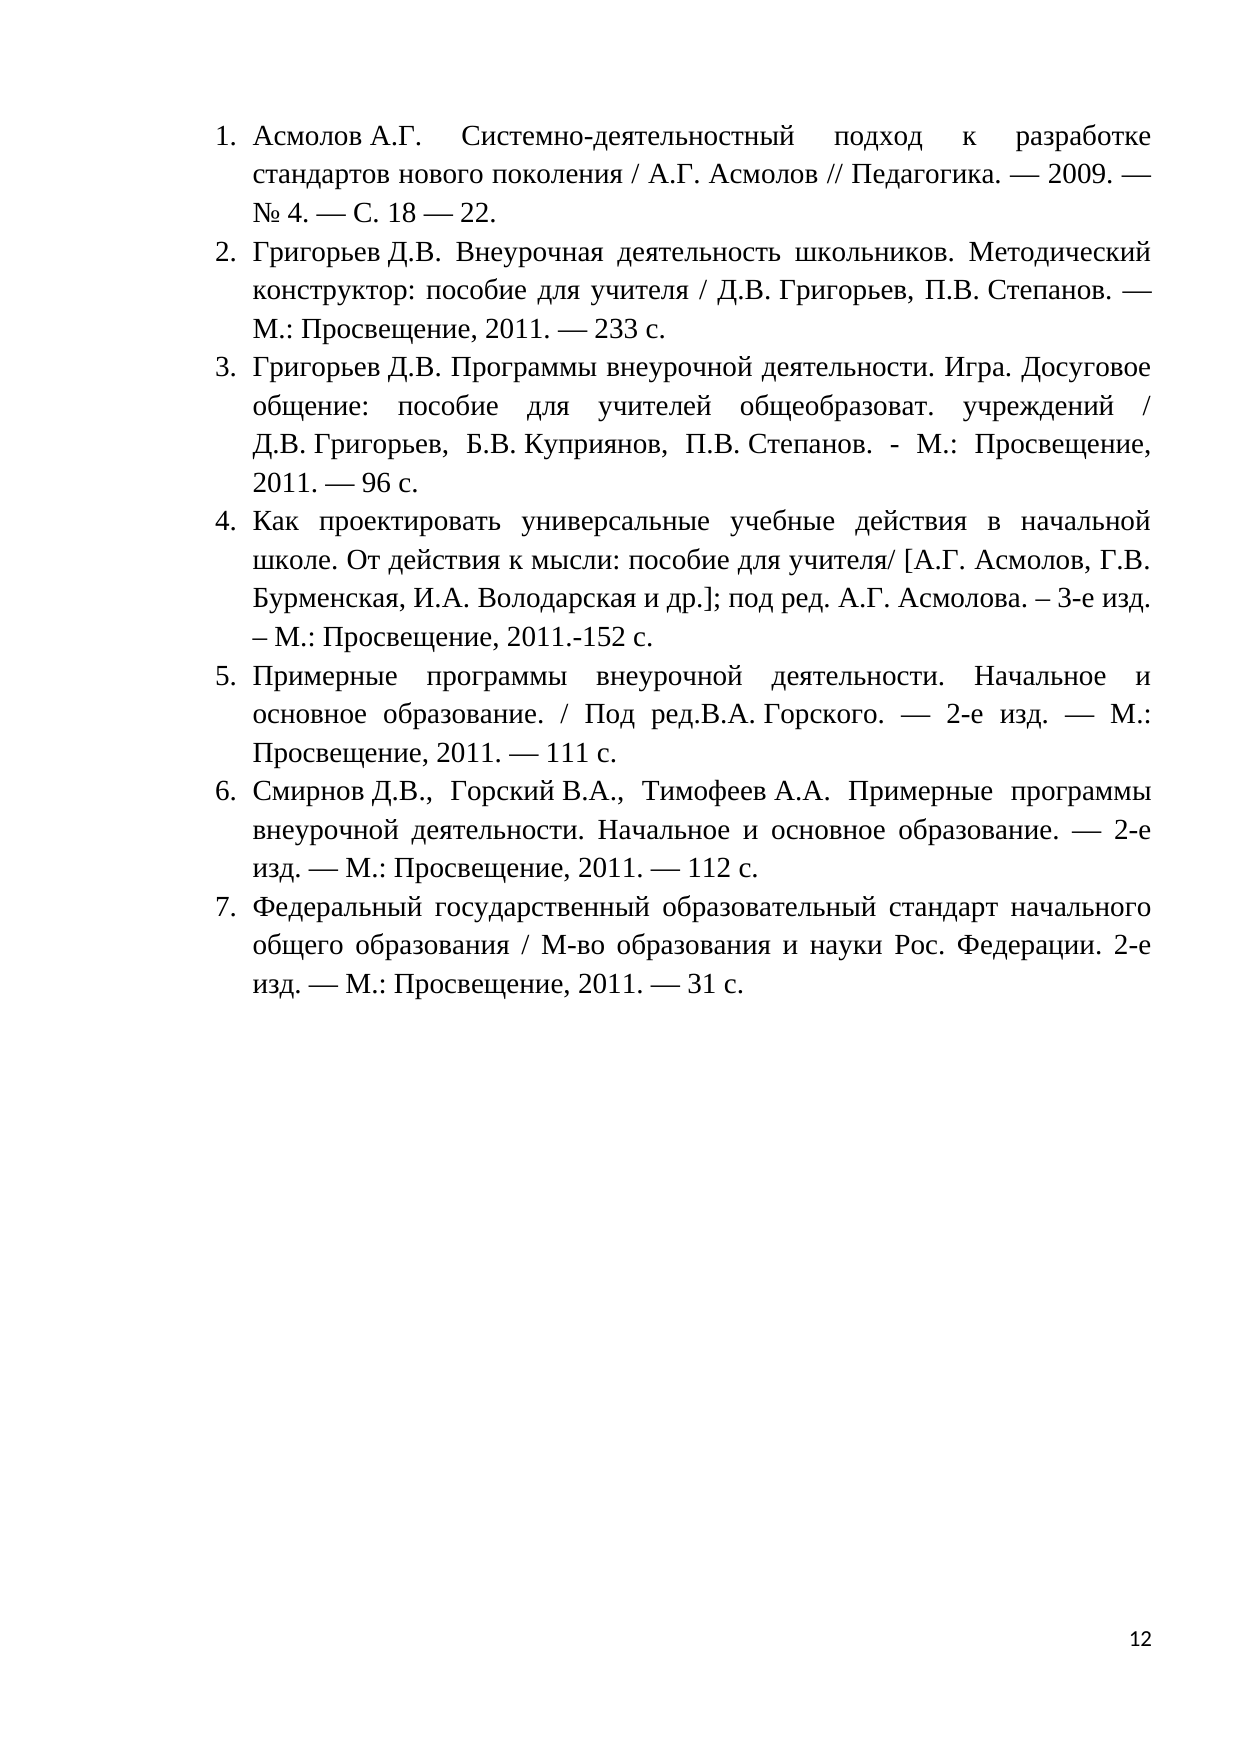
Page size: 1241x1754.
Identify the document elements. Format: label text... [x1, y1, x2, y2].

list Примерные программы внеурочной деятельности. Начальное и основное образование. / Под ред.В.А. Горского. — 2-е изд. — М.: Просвещение, 2011. — 111 с. [215, 658, 1152, 768]
list Григорьев Д.В. Программы внеурочной деятельности. Игра. Досуговое общение: пособие для учителей общеобразоват. учреждений / Д.В. Григорьев, Б.В. Куприянов, П.В. Степанов. - М.: Просвещение, 2011. — 96 c. [215, 349, 1152, 498]
list Григорьев Д.В. Внеурочная деятельность школьников. Методический конструктор: пособие для учителя / Д.В. Григорьев, П.В. Степанов. — М.: Просвещение, 2011. — 233 c. [215, 234, 1152, 344]
list Федеральный государственный образовательный стандарт начального общего образования / М-во образования и науки Рос. Федерации. 2-е изд. — М.: Просвещение, 2011. — 31 с. [215, 889, 1152, 999]
list Асмолов А.Г. Системно-деятельностный подход к разработке стандартов нового поколения / А.Г. Асмолов // Педагогика. — 2009. — № 4. — С. 18 — 22. [215, 118, 1152, 229]
list Смирнов Д.В., Горский В.А., Тимофеев А.А. Примерные программы внеурочной деятельности. Начальное и основное образование. — 2-е изд. — М.: Просвещение, 2011. — 112 с. [215, 773, 1152, 884]
list Как проектировать универсальные учебные действия в начальной школе. От действия к мысли: пособие для учителя/ [А.Г. Асмолов, Г.В. Бурменская, И.А. Володарская и др.]; под ред. А.Г. Асмолова. – 3-е изд. – М.: Просвещение, 2011.-152 с. [215, 503, 1152, 653]
